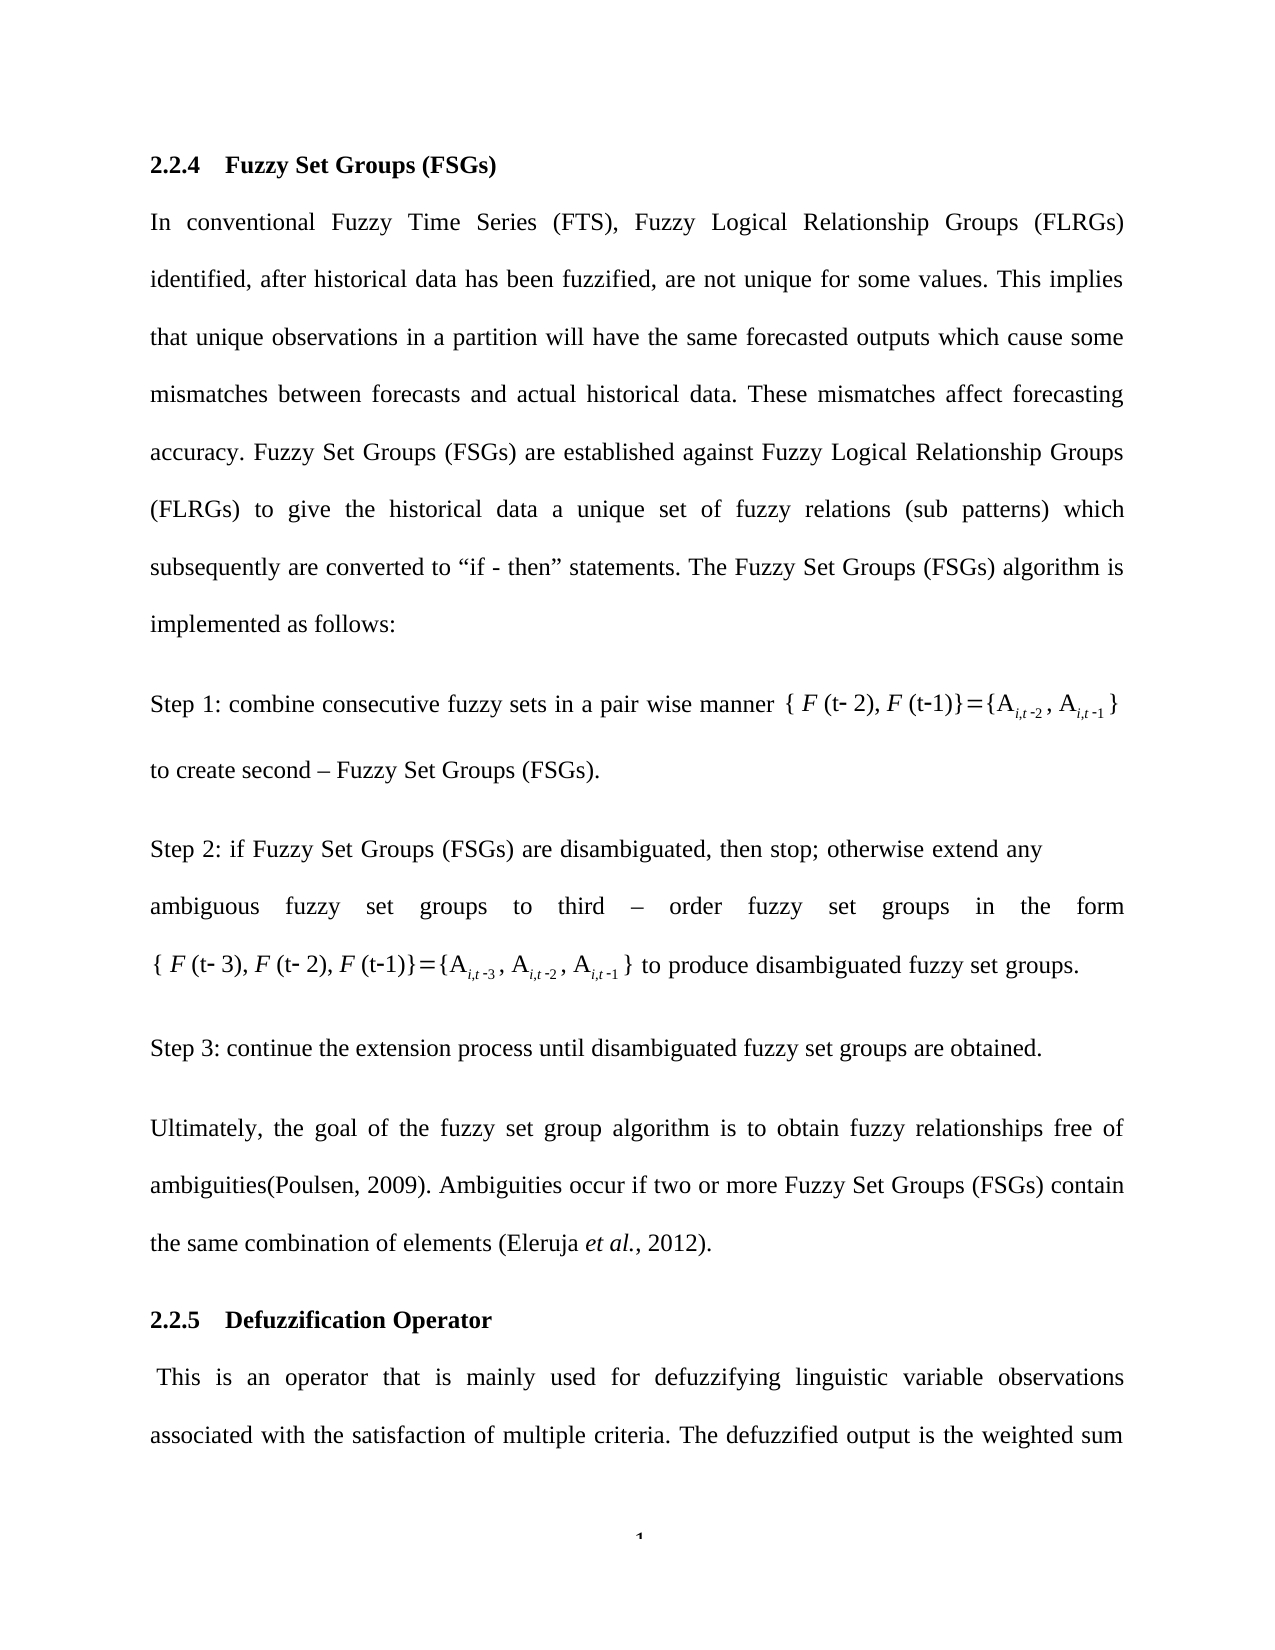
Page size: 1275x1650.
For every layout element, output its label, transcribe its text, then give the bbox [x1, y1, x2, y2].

text to create second – Fuzzy Set Groups (FSGs). [150, 755, 1137, 784]
text { F (t 3), F (t 2), F (t1)}{Ai,t 3 , Ai,t 2 , Ai,t 1 } to produce disambiguated fuzzy set groups. Step 3: continue the extension process until disambiguated fuzzy set groups are obtained. [150, 949, 1109, 1062]
text Step 2: if Fuzzy Set Groups (FSGs) are disambiguated, then stop; otherwise extend any ambiguous fuzzy set groups to third – order fuzzy set groups in the form [150, 834, 1125, 920]
subtitle Defuzzification Operator [150, 1305, 1137, 1334]
text In conventional Fuzzy Time Series (FTS), Fuzzy Logical Relationship Groups (FLRGs) identified, after historical data has been fuzzified, are not unique for some values. This implies that unique observations in a partition will have the same forecasted outputs which cause some mismatches between forecasts and actual historical data. These mismatches affect forecasting accuracy. Fuzzy Set Groups (FSGs) are established against Fuzzy Logical Relationship Groups (FLRGs) to give the historical data a unique set of fuzzy relations (sub patterns) which subsequently are converted to “if - then” statements. The Fuzzy Set Groups (FSGs) algorithm is implemented as follows: [150, 207, 1125, 638]
text This is an operator that is mainly used for defuzzifying linguistic variable observations associated with the satisfaction of multiple criteria. The defuzzified output is the weighted sum [150, 1362, 1125, 1449]
text Ultimately, the goal of the fuzzy set group algorithm is to obtain fuzzy relationships free of ambiguities(Poulsen, 2009). Ambiguities occur if two or more Fuzzy Set Groups (FSGs) contain the same combination of elements (Eleruja et al., 2012). [150, 1113, 1125, 1256]
subtitle Fuzzy Set Groups (FSGs) [150, 150, 1137, 179]
text Step 1: combine consecutive fuzzy sets in a pair wise manner { F (t 2), F (t1)}{Ai,t 2 , Ai,t 1 } [150, 688, 1137, 722]
